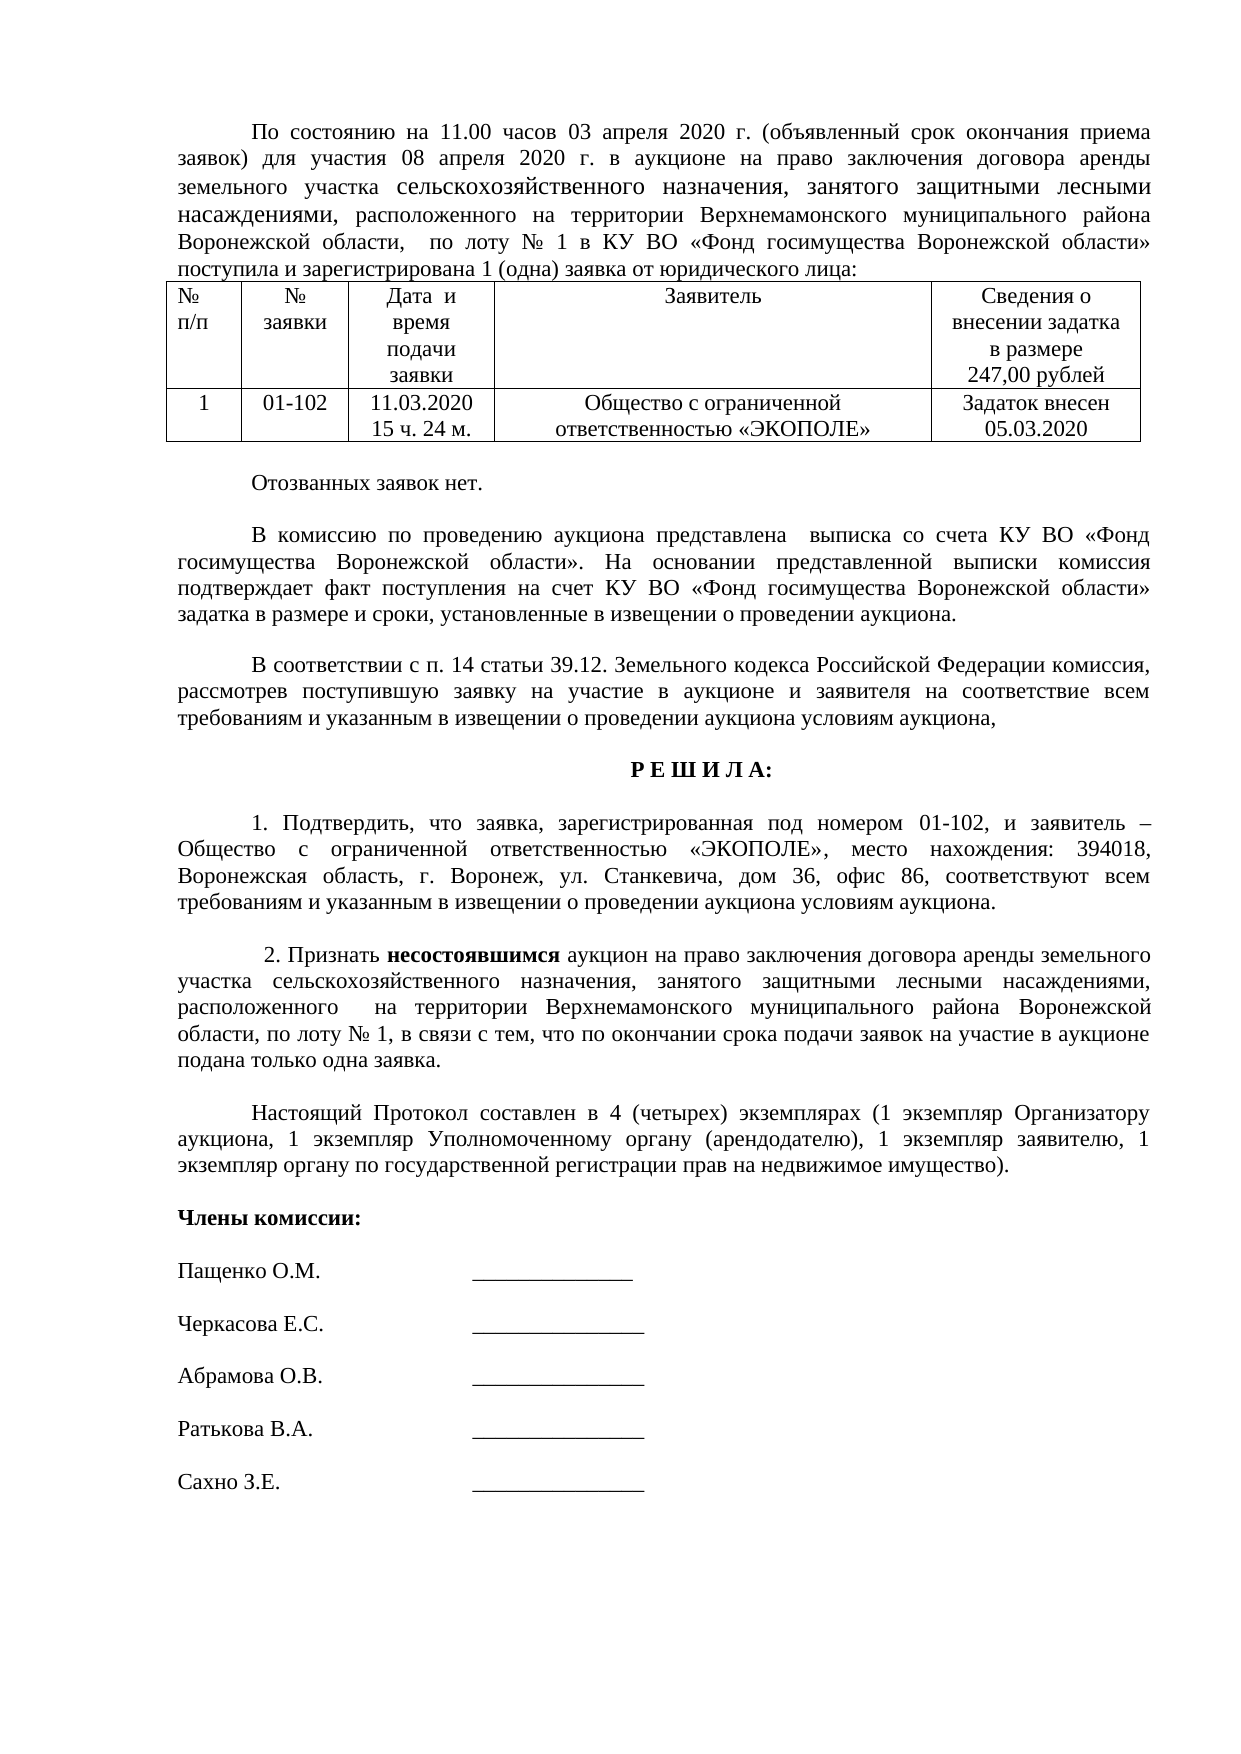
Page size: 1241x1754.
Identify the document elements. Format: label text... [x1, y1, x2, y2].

table_cell Общество с ограниченной ответственностью «ЭКОПОЛЕ» [495, 389, 931, 441]
table_cell 11.03.2020 15 ч. 24 м. [349, 389, 494, 441]
table_header Сведения о внесении задатка в размере 247,00 рублей [932, 282, 1140, 387]
table_cell 1 [167, 389, 241, 441]
text Р Е Ш И Л А: [177, 756, 1152, 783]
text Пащенко О.М. ______________ [177, 1257, 1152, 1283]
text Члены комиссии: [177, 1204, 1152, 1231]
text Настоящий Протокол составлен в 4 (четырех) экземплярах (1 экземпляр Организатору аукциона, 1 экземпляр Уполномоченному органу (арендодателю), 1 экземпляр заявителю, 1 экземпляр органу по государственной регистрации прав на недвижимое имущество). [177, 1099, 1152, 1178]
text В комиссию по проведению аукциона представлена выписка со счета КУ ВО «Фонд госимущества Воронежской области». На основании представленной выписки комиссия подтверждает факт поступления на счет КУ ВО «Фонд госимущества Воронежской области» задатка в размере и сроки, установленные в извещении о проведении аукциона. [177, 521, 1152, 627]
table_header Заявитель [495, 282, 931, 387]
text 1. Подтвердить, что заявка, зарегистрированная под номером 01-102, и заявитель – Общество с ограниченной ответственностью «ЭКОПОЛЕ», место нахождения: 394018, Воронежская область, г. Воронеж, ул. Станкевича, дом 36, офис 86, соответствуют всем требованиям и указанным в извещении о проведении аукциона условиям аукциона. [177, 809, 1152, 914]
table_header № заявки [242, 282, 348, 387]
text Ратькова В.А. _______________ [177, 1415, 1152, 1441]
table_cell 01-102 [242, 389, 348, 441]
subtitle По состоянию на 11.00 часов 03 апреля 2020 г. (объявленный срок окончания приема заявок) для участия 08 апреля 2020 г. в аукционе на право заключения договора аренды земельного участка сельскохозяйственного назначения, занятого защитными лесными насаждениями, расположенного на территории Верхнемамонского муниципального района Воронежской области, по лоту № 1 в КУ ВО «Фонд госимущества Воронежской области» поступила и зарегистрирована 1 (одна) заявка от юридического лица: [177, 118, 1152, 281]
text Абрамова О.В. _______________ [177, 1362, 1152, 1389]
table_header Дата и время подачи заявки [349, 282, 494, 387]
text В соответствии с п. 14 статьи 39.12. Земельного кодекса Российской Федерации комиссия, рассмотрев поступившую заявку на участие в аукционе и заявителя на соответствие всем требованиям и указанным в извещении о проведении аукциона условиям аукциона, [177, 651, 1152, 730]
text Черкасова Е.С. _______________ [177, 1310, 1152, 1336]
text 2. Признать несостоявшимся аукцион на право заключения договора аренды земельного участка сельскохозяйственного назначения, занятого защитными лесными насаждениями, расположенного на территории Верхнемамонского муниципального района Воронежской области, по лоту № 1, в связи с тем, что по окончании срока подачи заявок на участие в аукционе подана только одна заявка. [177, 941, 1152, 1072]
table_cell Задаток внесен 05.03.2020 [932, 389, 1140, 441]
text Сахно З.Е. _______________ [177, 1468, 1152, 1494]
table_header № п/п [167, 282, 241, 387]
text Отозванных заявок нет. [177, 469, 1152, 495]
